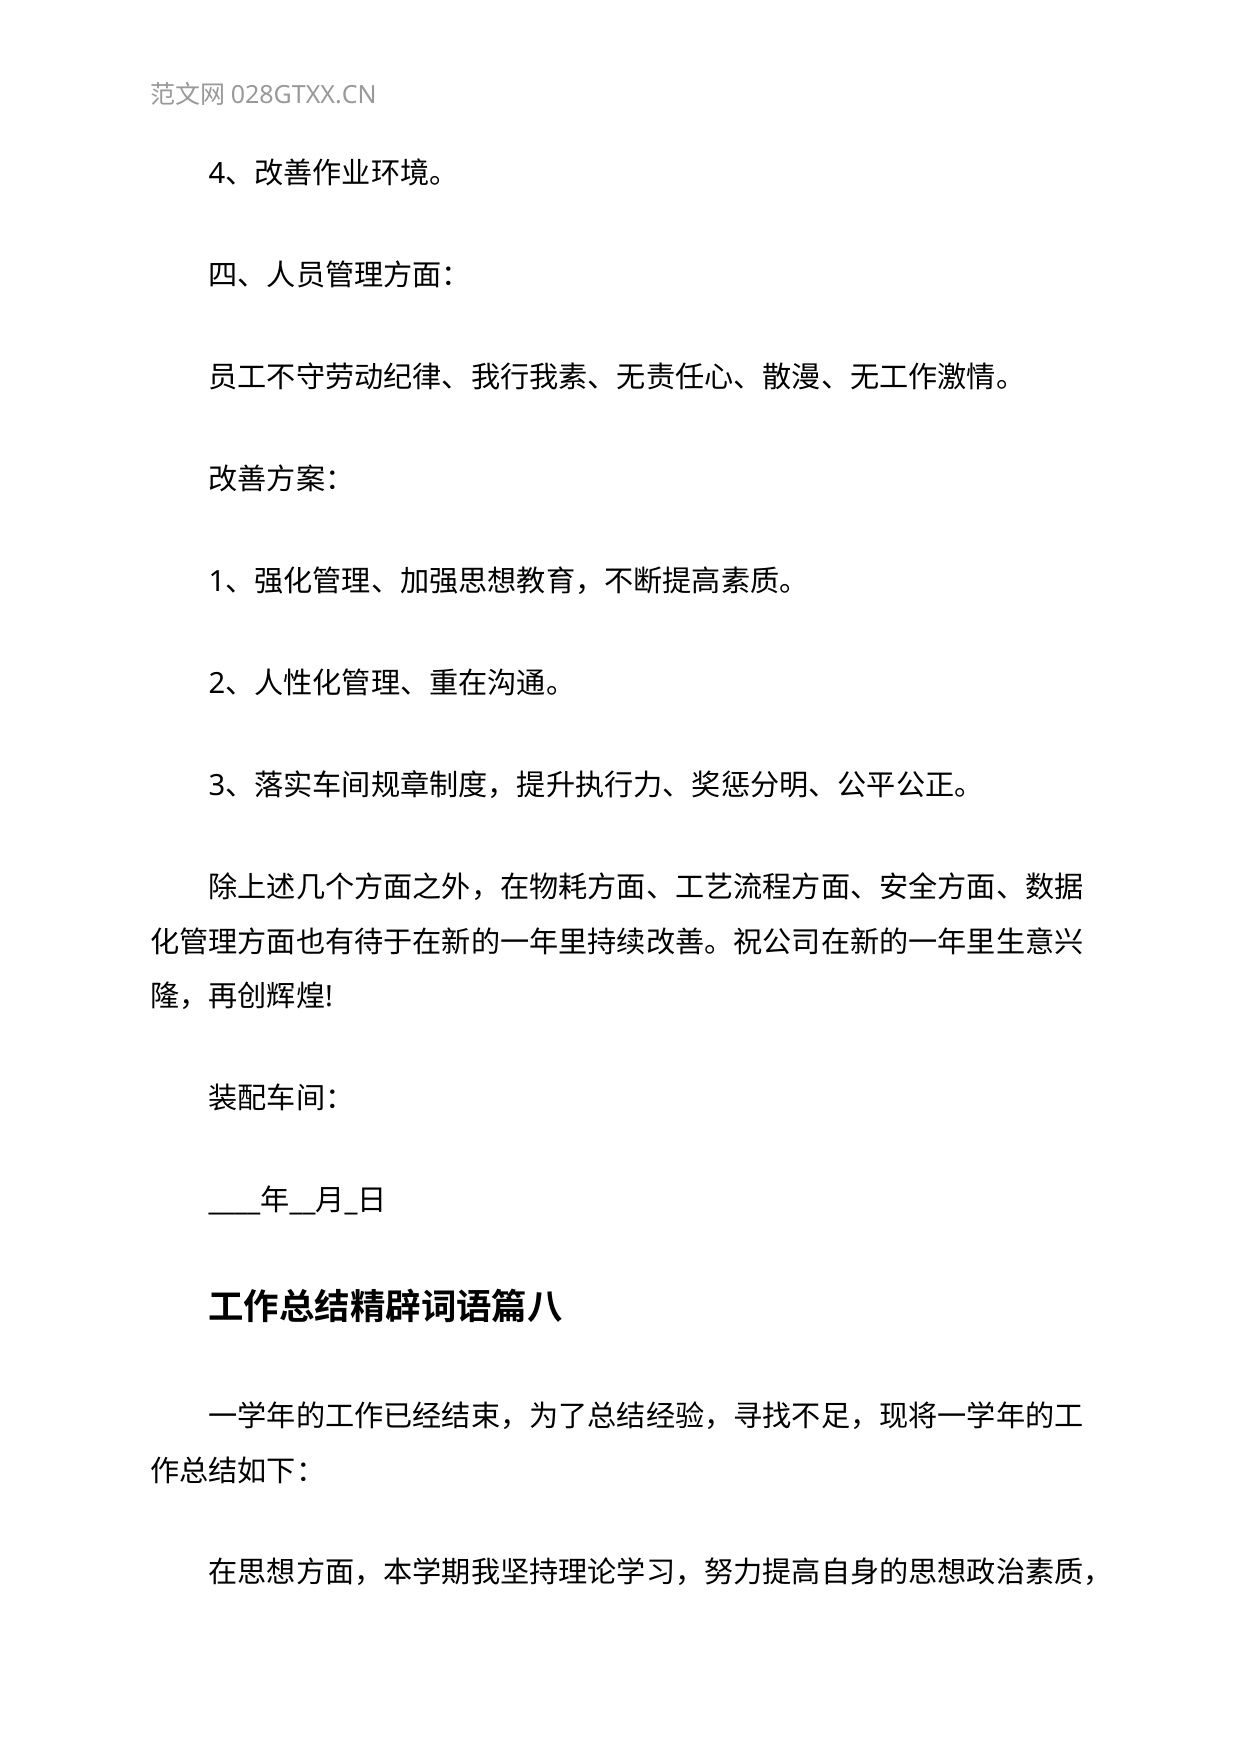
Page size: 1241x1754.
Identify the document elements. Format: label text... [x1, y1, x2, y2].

text 3、落实车间规章制度，提升执行力、奖惩分明、公平公正。 [150, 761, 1090, 804]
text 4、改善作业环境。 [150, 150, 1090, 192]
text 员工不守劳动纪律、我行我素、无责任心、散漫、无工作激情。 [150, 354, 1090, 396]
text 除上述几个方面之外，在物耗方面、工艺流程方面、安全方面、数据化管理方面也有待于在新的一年里持续改善。祝公司在新的一年里生意兴隆，再创辉煌! [150, 863, 1090, 1015]
text 改善方案： [150, 456, 1090, 498]
text 一学年的工作已经结束，为了总结经验，寻找不足，现将一学年的工作总结如下： [150, 1392, 1090, 1489]
text 工作总结精辟词语篇八 [150, 1279, 1090, 1330]
text 四、人员管理方面： [150, 252, 1090, 294]
text 1、强化管理、加强思想教育，不断提高素质。 [150, 557, 1090, 600]
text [150, 1549, 1090, 1591]
text ____年__月_日 [150, 1177, 1090, 1219]
text 装配车间： [150, 1075, 1090, 1117]
text 2、人性化管理、重在沟通。 [150, 659, 1090, 702]
